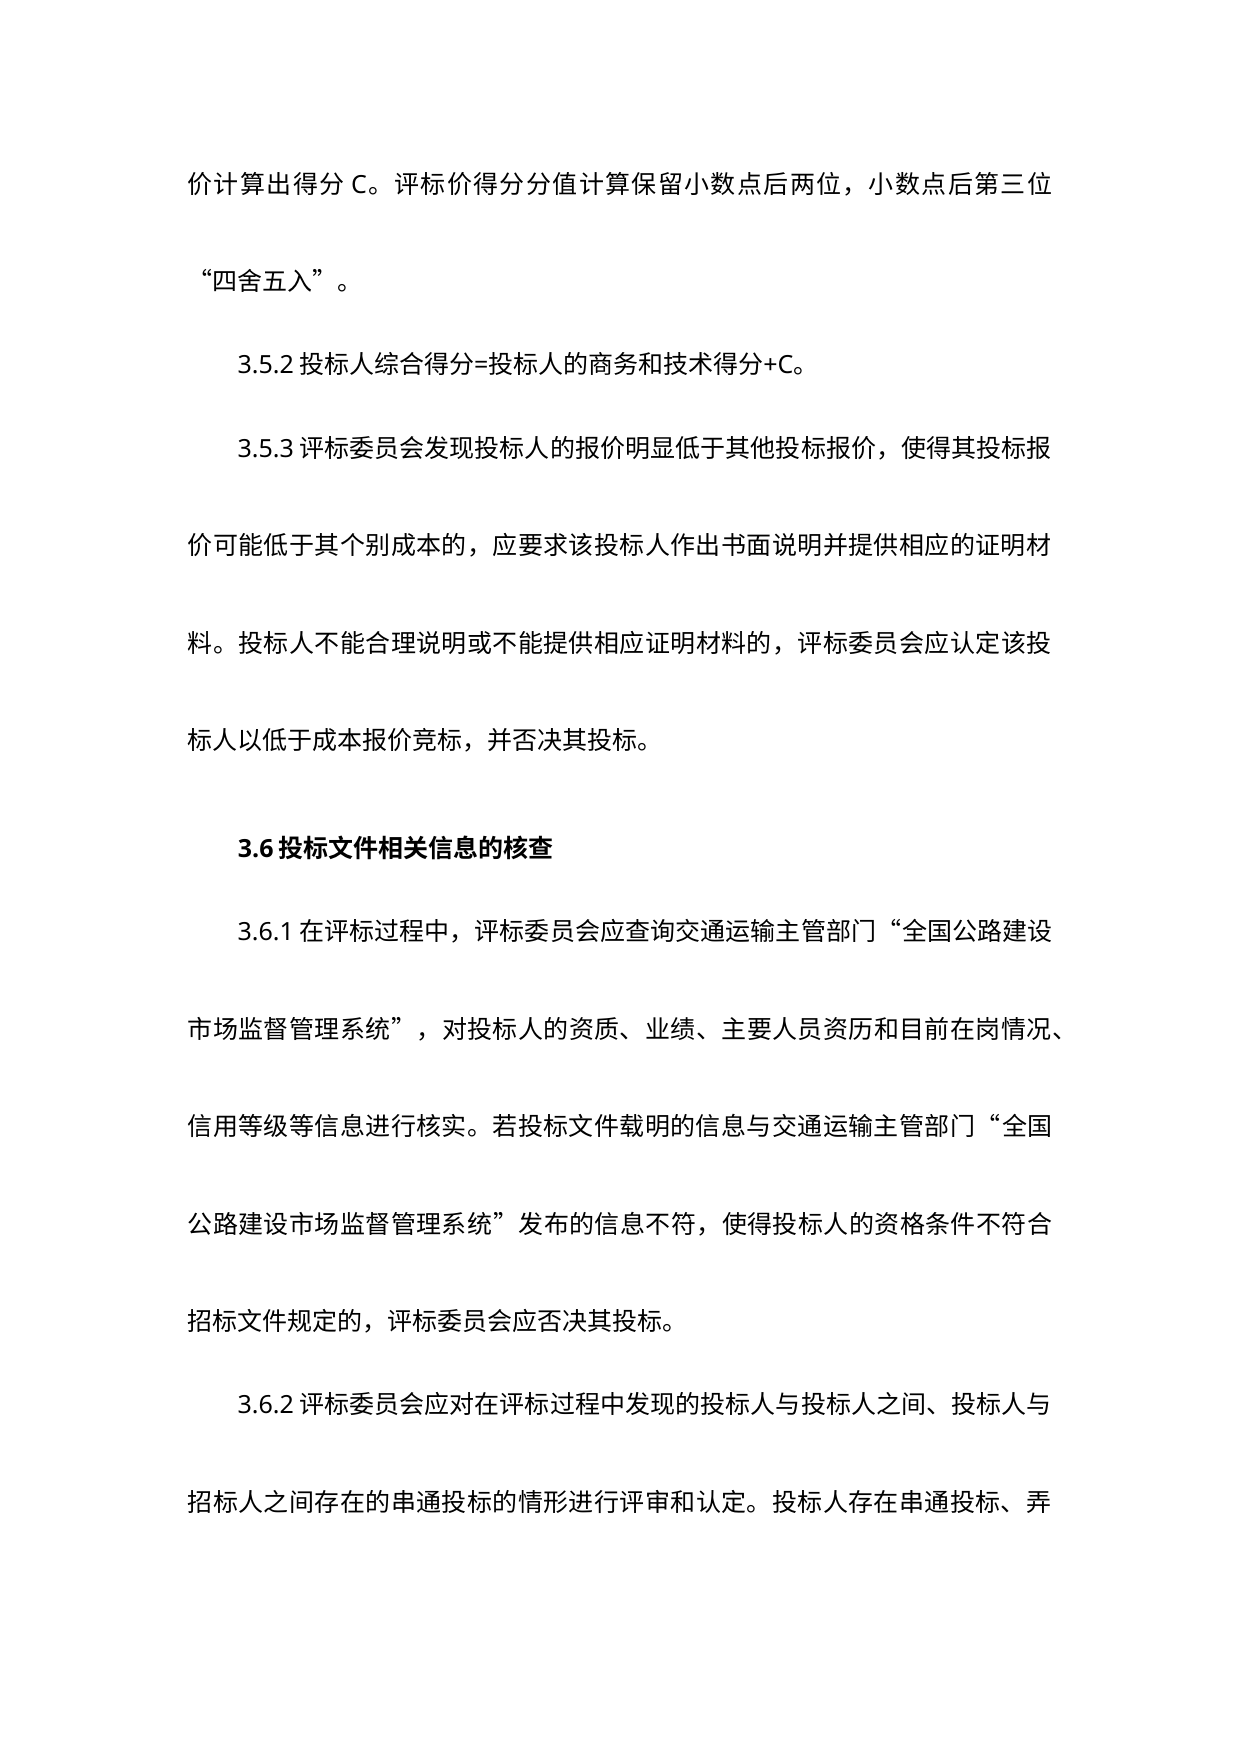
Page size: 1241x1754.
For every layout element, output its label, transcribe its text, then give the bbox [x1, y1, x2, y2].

text 3.6.1在评标过程中，评标委员会应查询交通运输主管部门“全国公路建设市场监督管理系统”，对投标人的资质、业绩、主要人员资历和目前在岗情况、信用等级等信息进行核实。若投标文件载明的信息与交通运输主管部门“全国公路建设市场监督管理系统”发布的信息不符，使得投标人的资格条件不符合招标文件规定的，评标委员会应否决其投标。 [187, 897, 1053, 1352]
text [187, 1371, 1053, 1533]
text 3.6投标文件相关信息的核查 [187, 814, 1053, 879]
text 3.5.2投标人综合得分=投标人的商务和技术得分+C。 [187, 331, 1053, 396]
text 3.5.3评标委员会发现投标人的报价明显低于其他投标报价，使得其投标报价可能低于其个别成本的，应要求该投标人作出书面说明并提供相应的证明材料。投标人不能合理说明或不能提供相应证明材料的，评标委员会应认定该投标人以低于成本报价竞标，并否决其投标。 [187, 414, 1053, 771]
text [187, 150, 1053, 312]
